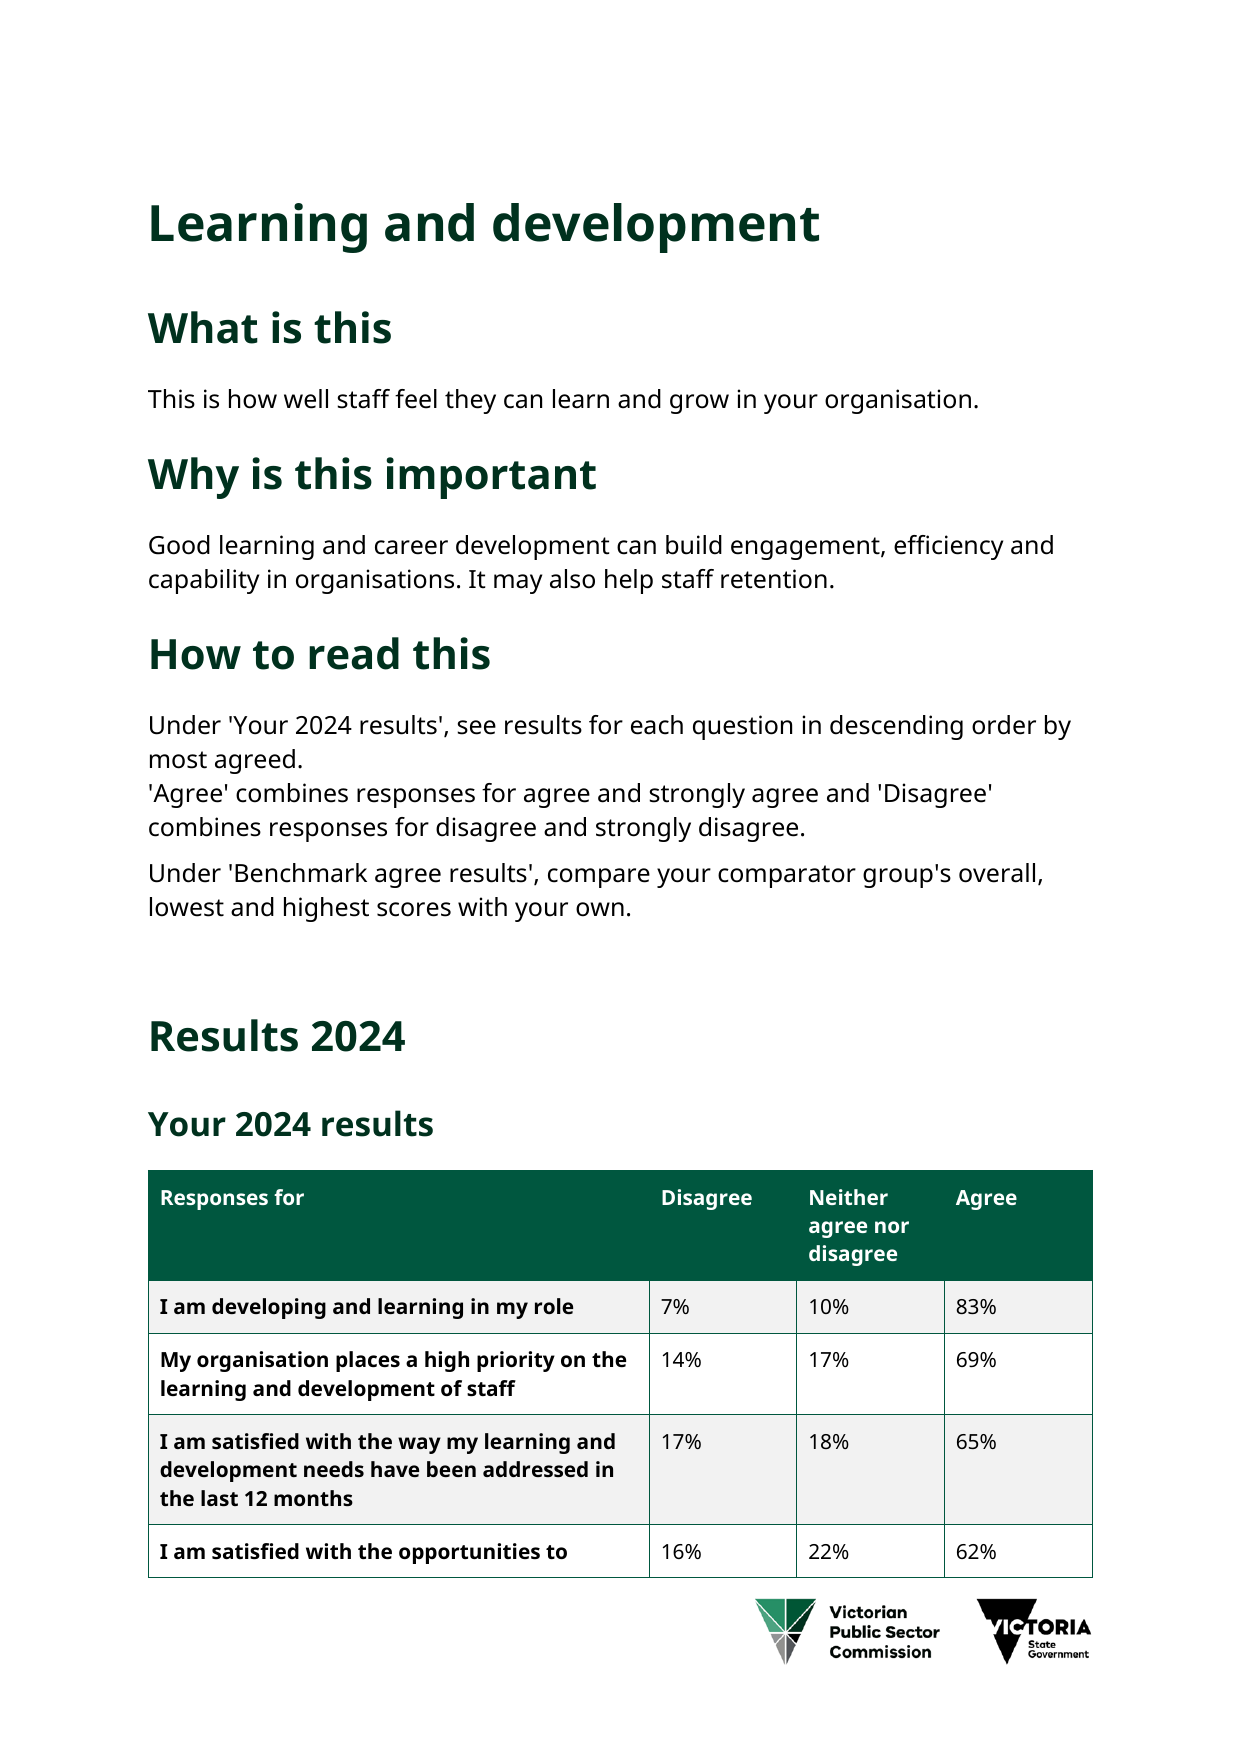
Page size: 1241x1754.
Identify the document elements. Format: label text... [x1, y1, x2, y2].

subtitle Learning and development [148, 188, 1092, 256]
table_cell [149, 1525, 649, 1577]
text Under 'Benchmark agree results', compare your comparator group's overall, lowest and highest scores with your own. [148, 856, 1092, 924]
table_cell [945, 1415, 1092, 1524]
subtitle How to read this [148, 624, 1092, 681]
subtitle Your 2024 results [148, 1100, 1092, 1146]
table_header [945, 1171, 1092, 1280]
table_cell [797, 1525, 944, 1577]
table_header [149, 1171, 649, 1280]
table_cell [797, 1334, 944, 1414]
picture [754, 1598, 1093, 1666]
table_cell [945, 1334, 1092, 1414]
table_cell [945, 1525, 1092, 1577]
subtitle What is this [148, 299, 1092, 355]
subtitle Why is this important [148, 444, 1092, 501]
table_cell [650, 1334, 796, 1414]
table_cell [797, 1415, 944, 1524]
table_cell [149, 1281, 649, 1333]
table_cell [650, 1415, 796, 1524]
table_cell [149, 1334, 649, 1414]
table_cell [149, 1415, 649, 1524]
text Under 'Your 2024 results', see results for each question in descending order by most agreed. 'Agree' combines responses for agree and strongly agree and 'Disagree' combines responses for disagree and strongly disagree. [148, 707, 1092, 843]
subtitle Results 2024 [148, 1007, 1092, 1064]
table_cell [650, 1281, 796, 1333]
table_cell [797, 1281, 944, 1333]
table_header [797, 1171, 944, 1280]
text Good learning and career development can build engagement, efficiency and capability in organisations. It may also help staff retention. [148, 527, 1092, 595]
text This is how well staff feel they can learn and grow in your organisation. [148, 381, 1092, 415]
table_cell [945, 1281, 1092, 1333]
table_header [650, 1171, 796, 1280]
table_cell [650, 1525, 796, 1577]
